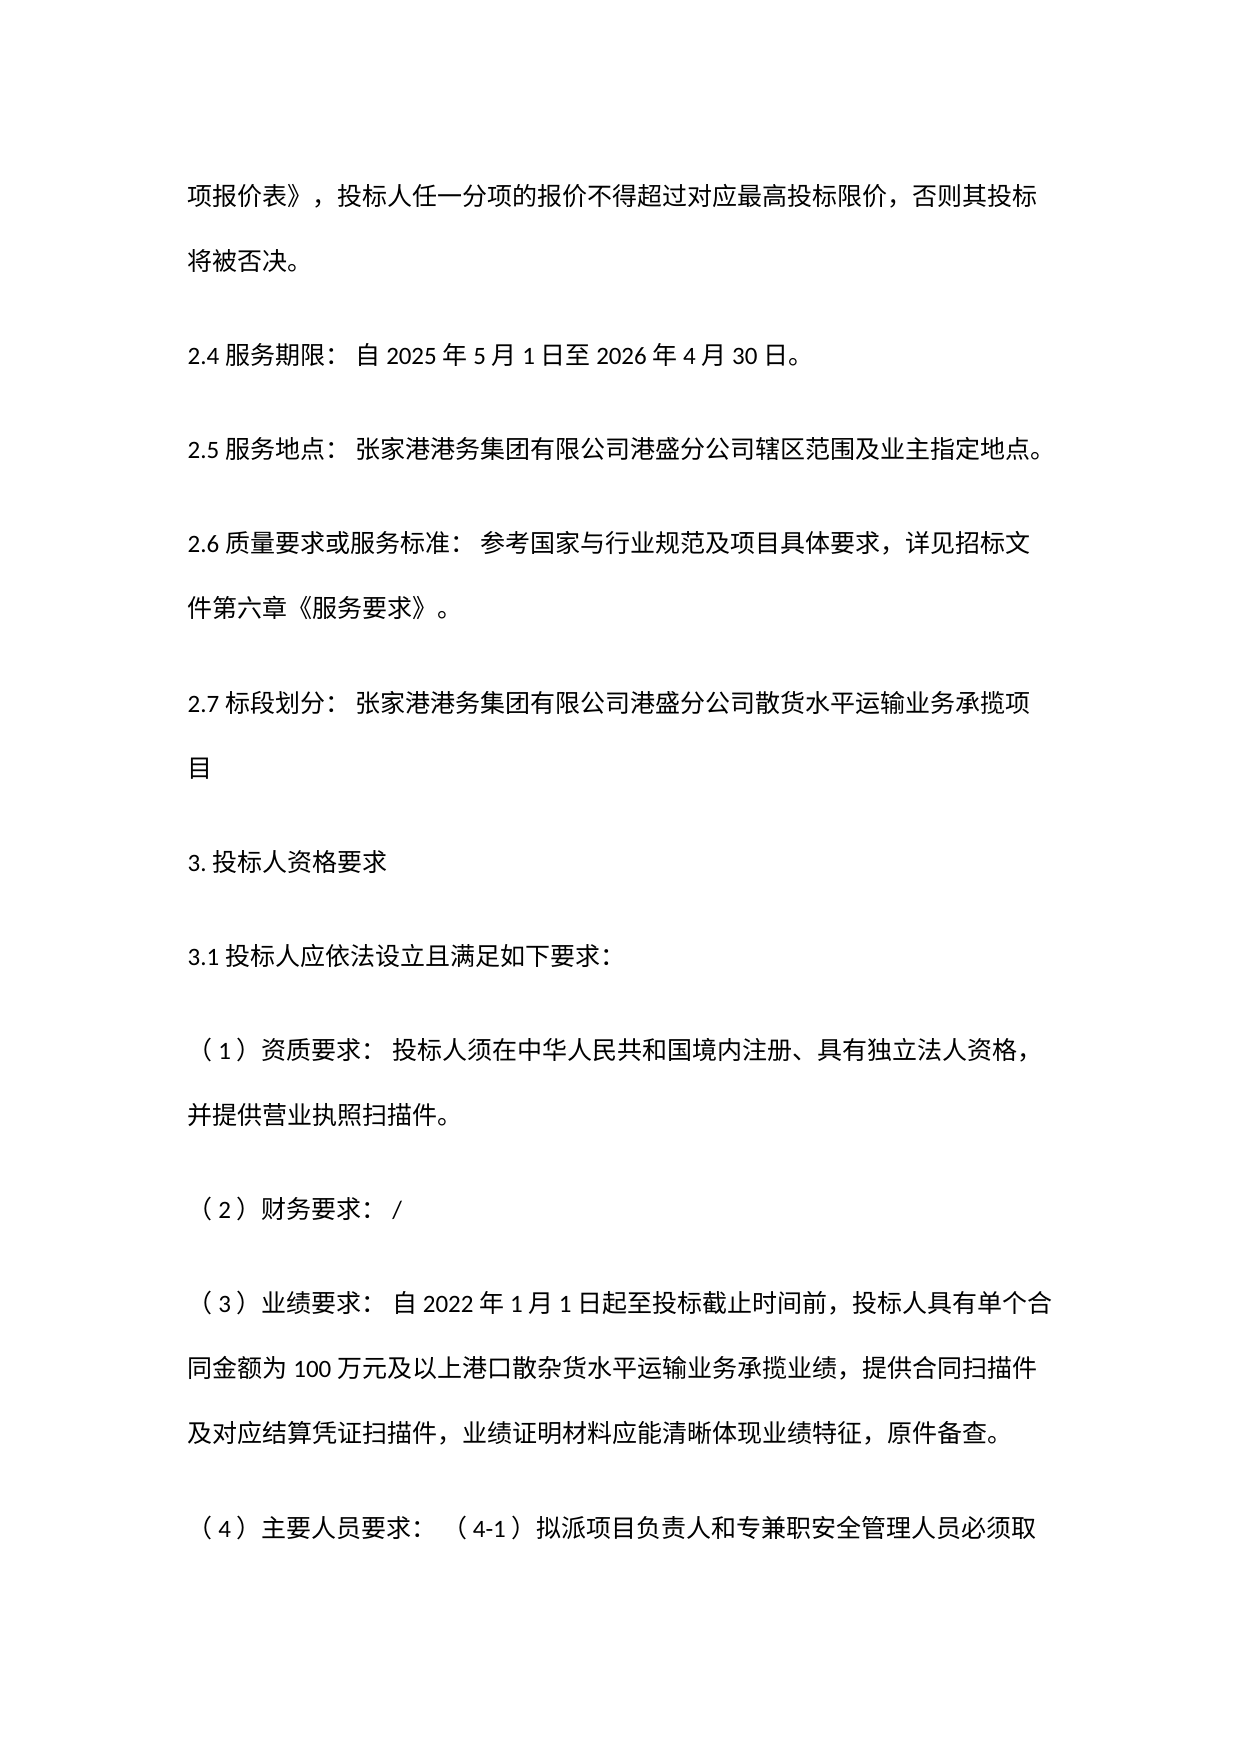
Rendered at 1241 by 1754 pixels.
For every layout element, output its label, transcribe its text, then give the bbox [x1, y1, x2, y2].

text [187, 1494, 1053, 1559]
text 2.5 服务地点： 张家港港务集团有限公司港盛分公司辖区范围及业主指定地点。 [187, 415, 1053, 480]
text （ 1 ）资质要求： 投标人须在中华人民共和国境内注册、具有独立法人资格，并提供营业执照扫描件。 [187, 1016, 1053, 1146]
text （ 2 ）财务要求： / [187, 1175, 1053, 1240]
text 3.1 投标人应依法设立且满足如下要求： [187, 922, 1053, 987]
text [187, 162, 1053, 292]
text 3. 投标人资格要求 [187, 828, 1053, 893]
text 2.6 质量要求或服务标准： 参考国家与行业规范及项目具体要求，详见招标文件第六章《服务要求》。 [187, 509, 1053, 639]
text 2.4 服务期限： 自 2025 年 5 月 1 日至 2026 年 4 月 30 日。 [187, 321, 1053, 386]
text 2.7 标段划分： 张家港港务集团有限公司港盛分公司散货水平运输业务承揽项目 [187, 669, 1053, 799]
text （ 3 ）业绩要求： 自 2022 年 1 月 1 日起至投标截止时间前，投标人具有单个合同金额为 100 万元及以上港口散杂货水平运输业务承揽业绩，提供合同扫描件及对应结算凭证扫描件，业绩证明材料应能清晰体现业绩特征，原件备查。 [187, 1269, 1053, 1464]
